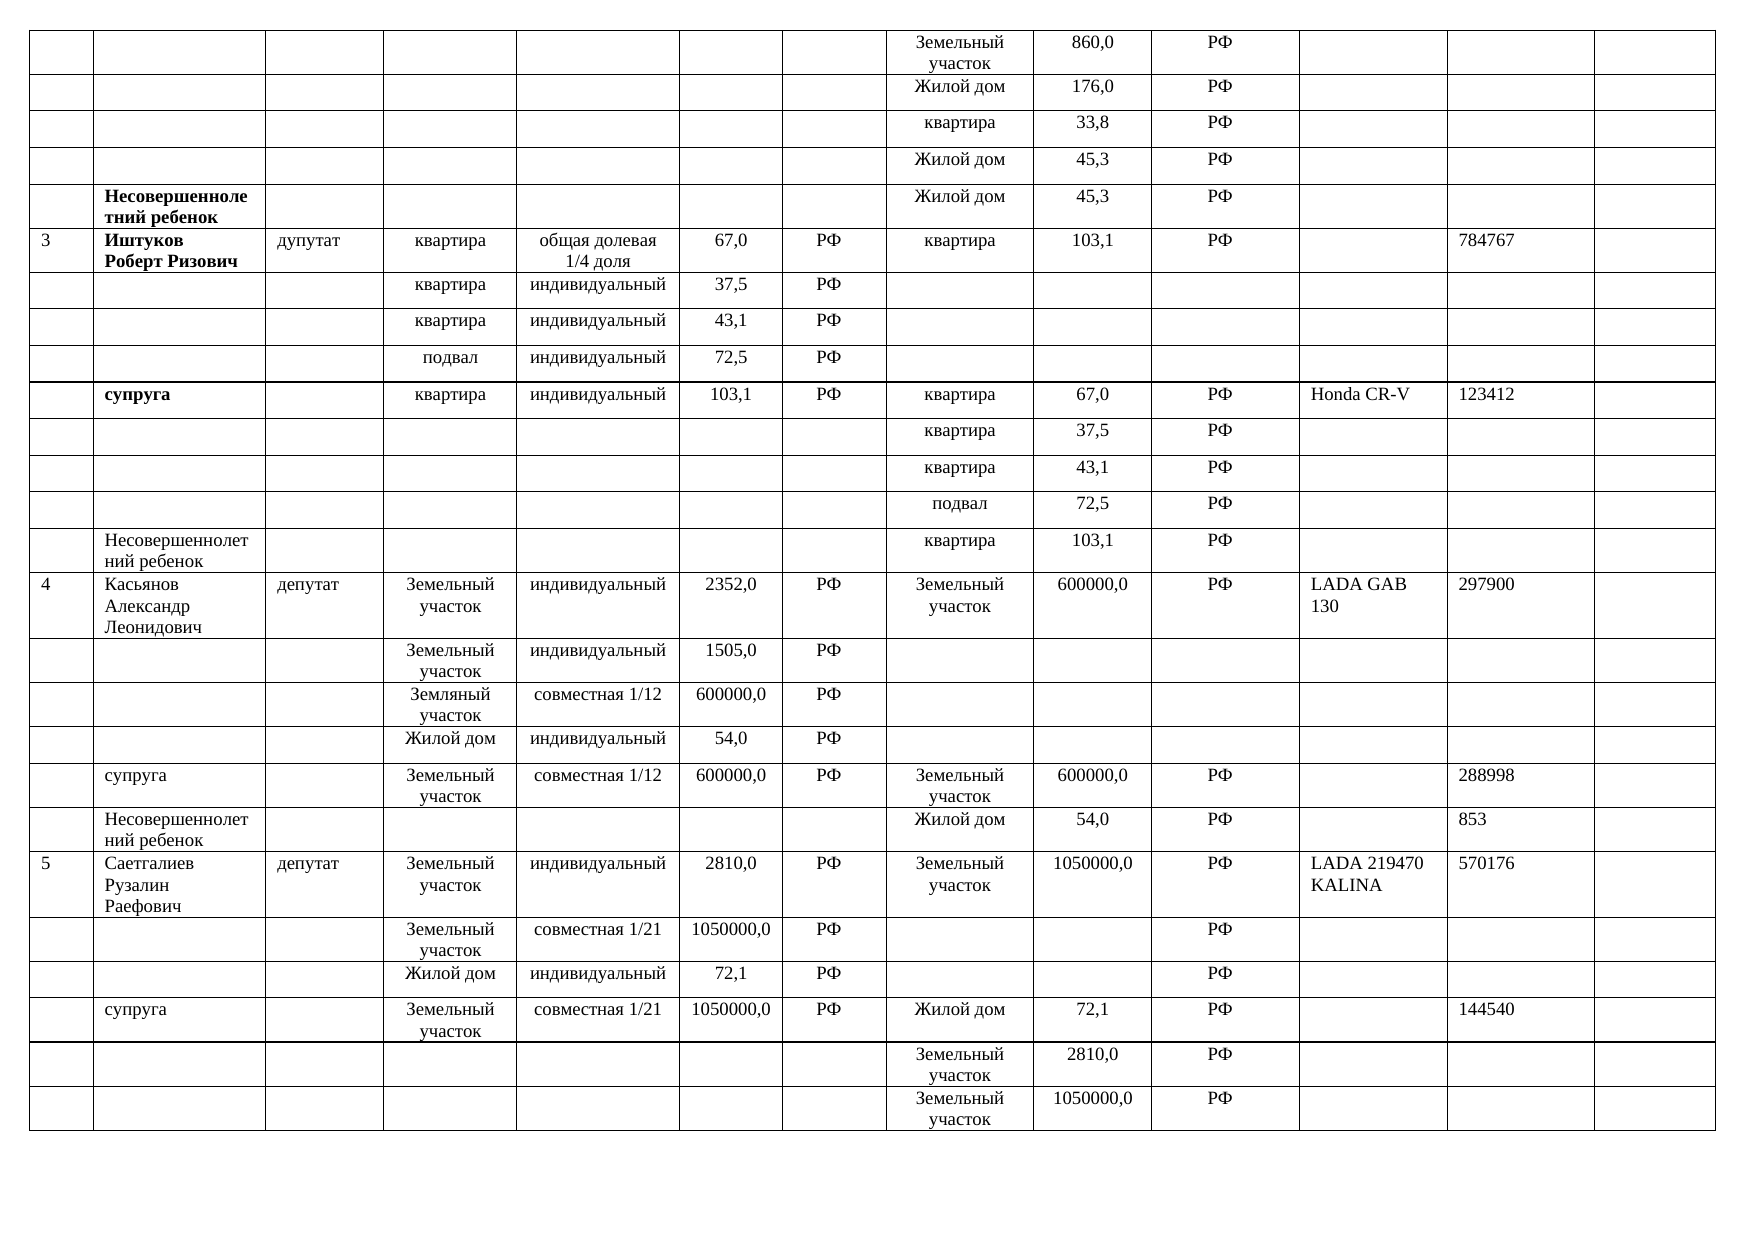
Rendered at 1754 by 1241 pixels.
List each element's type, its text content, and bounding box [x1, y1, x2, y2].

table_cell [680, 808, 782, 851]
table_cell Земельный участок [384, 918, 516, 961]
table_cell [94, 727, 265, 762]
table_cell [1152, 639, 1299, 682]
table_cell РФ [783, 383, 886, 418]
table_cell РФ [1152, 764, 1299, 807]
table_cell 54,0 [1034, 808, 1151, 851]
table_cell [384, 185, 516, 228]
table_cell [266, 273, 383, 308]
table_cell квартира [384, 383, 516, 418]
table_cell [94, 419, 265, 454]
table_cell [887, 962, 1033, 997]
table_cell [517, 1087, 679, 1130]
table_cell индивидуальный [517, 309, 679, 345]
table_cell [30, 998, 93, 1041]
table_cell [1595, 111, 1715, 147]
table_cell Земельный участок [384, 852, 516, 917]
table_cell [1034, 309, 1151, 345]
table_cell [384, 456, 516, 491]
table_cell [94, 962, 265, 997]
table_cell [266, 492, 383, 528]
table_cell [94, 111, 265, 147]
table_cell 123412 [1448, 383, 1594, 418]
table_cell [1595, 273, 1715, 308]
table_cell [680, 31, 782, 74]
table_cell [384, 1087, 516, 1130]
table_cell индивидуальный [517, 573, 679, 638]
table_cell [1300, 229, 1447, 272]
table_cell 67,0 [1034, 383, 1151, 418]
table_cell [1595, 918, 1715, 961]
table_cell 600000,0 [1034, 764, 1151, 807]
table_cell 43,1 [1034, 456, 1151, 491]
table_cell совместная 1/21 [517, 998, 679, 1041]
table_cell [887, 639, 1033, 682]
table_cell РФ [1152, 229, 1299, 272]
table_cell индивидуальный [517, 962, 679, 997]
table_cell [1300, 1043, 1447, 1086]
table_cell РФ [1152, 75, 1299, 110]
table_cell [30, 419, 93, 454]
table_cell [1152, 346, 1299, 381]
table_cell [1448, 727, 1594, 762]
table_cell 1050000,0 [1034, 1087, 1151, 1130]
table_cell [266, 1043, 383, 1086]
table_cell [266, 639, 383, 682]
table_cell Несовершеннолетний ребенок [94, 808, 265, 851]
table_cell [1300, 419, 1447, 454]
table_cell [1448, 346, 1594, 381]
table_cell [783, 111, 886, 147]
table_cell индивидуальный [517, 346, 679, 381]
table_cell квартира [887, 419, 1033, 454]
table_cell 860,0 [1034, 31, 1151, 74]
table_cell [680, 1043, 782, 1086]
table_cell [1152, 727, 1299, 762]
table_cell 4 [30, 573, 93, 638]
table_cell [1034, 273, 1151, 308]
table_cell [1595, 962, 1715, 997]
table_cell РФ [783, 639, 886, 682]
table_cell РФ [783, 229, 886, 272]
table_cell РФ [1152, 529, 1299, 572]
table_cell [783, 1087, 886, 1130]
table_cell РФ [1152, 148, 1299, 183]
table_cell квартира [887, 111, 1033, 147]
table_cell [680, 185, 782, 228]
table_cell [266, 456, 383, 491]
table_cell РФ [783, 998, 886, 1041]
table_cell 853 [1448, 808, 1594, 851]
table_cell [94, 148, 265, 183]
table_cell [1595, 852, 1715, 917]
table_cell [94, 683, 265, 726]
table_cell [1595, 148, 1715, 183]
table_cell [30, 309, 93, 345]
table_cell [384, 419, 516, 454]
table_cell 600000,0 [1034, 573, 1151, 638]
table_cell Касьянов Александр Леонидович [94, 573, 265, 638]
table_cell [1300, 185, 1447, 228]
table_cell Жилой дом [887, 185, 1033, 228]
table_cell Земляный участок [384, 683, 516, 726]
table_cell [1448, 1043, 1594, 1086]
table_cell [783, 75, 886, 110]
table_cell квартира [384, 229, 516, 272]
table_cell РФ [783, 273, 886, 308]
table_cell [30, 492, 93, 528]
table_cell квартира [887, 229, 1033, 272]
table_cell общая долевая 1/4 доля [517, 229, 679, 272]
table_cell 600000,0 [680, 764, 782, 807]
table_cell [1595, 808, 1715, 851]
table_cell [1595, 639, 1715, 682]
table_cell Жилой дом [384, 727, 516, 762]
table_cell 2810,0 [1034, 1043, 1151, 1086]
table_cell подвал [887, 492, 1033, 528]
table_cell [94, 1043, 265, 1086]
table_cell Земельный участок [887, 852, 1033, 917]
table_cell [30, 273, 93, 308]
table_cell [680, 529, 782, 572]
table_cell [1595, 529, 1715, 572]
table_cell индивидуальный [517, 383, 679, 418]
table_cell совместная 1/12 [517, 764, 679, 807]
table_cell 72,5 [680, 346, 782, 381]
table_cell [266, 764, 383, 807]
table_cell [887, 727, 1033, 762]
table_cell [30, 31, 93, 74]
table_cell [783, 1043, 886, 1086]
table_cell [887, 346, 1033, 381]
table_cell [1448, 529, 1594, 572]
table_cell 33,8 [1034, 111, 1151, 147]
table_cell [1034, 727, 1151, 762]
table_cell [266, 918, 383, 961]
table_cell Земельный участок [384, 998, 516, 1041]
table_cell РФ [783, 852, 886, 917]
table_cell [30, 529, 93, 572]
table_cell [680, 492, 782, 528]
table_cell Земельный участок [887, 573, 1033, 638]
table_cell [94, 273, 265, 308]
table_cell [266, 962, 383, 997]
table_cell [30, 346, 93, 381]
table_cell 1050000,0 [1034, 852, 1151, 917]
table_cell [30, 639, 93, 682]
table_cell [517, 456, 679, 491]
table_cell РФ [783, 918, 886, 961]
table_cell [783, 185, 886, 228]
table_cell [266, 1087, 383, 1130]
table_cell [887, 309, 1033, 345]
table_cell [517, 529, 679, 572]
table_cell [1448, 419, 1594, 454]
table_cell Земельный участок [887, 764, 1033, 807]
table_cell 600000,0 [680, 683, 782, 726]
table_cell супруга [94, 383, 265, 418]
table_cell РФ [783, 962, 886, 997]
table_cell [1300, 918, 1447, 961]
table_cell [266, 727, 383, 762]
table_cell 784767 [1448, 229, 1594, 272]
table_cell [266, 808, 383, 851]
table_cell [384, 75, 516, 110]
table_cell [517, 492, 679, 528]
table_cell [1448, 309, 1594, 345]
table_cell РФ [1152, 456, 1299, 491]
table_cell [1448, 962, 1594, 997]
table_cell [30, 727, 93, 762]
table_cell РФ [783, 346, 886, 381]
table_cell [1448, 111, 1594, 147]
table_cell 288998 [1448, 764, 1594, 807]
table_cell РФ [1152, 852, 1299, 917]
table_cell [266, 419, 383, 454]
table_cell [266, 683, 383, 726]
table_cell РФ [783, 764, 886, 807]
table_cell [783, 808, 886, 851]
table_cell [266, 185, 383, 228]
table_cell [30, 185, 93, 228]
table_cell [1152, 273, 1299, 308]
table_cell [1300, 1087, 1447, 1130]
table_cell LADA 219470 KALINA [1300, 852, 1447, 917]
table_cell индивидуальный [517, 639, 679, 682]
table_cell Земельный участок [384, 639, 516, 682]
table_cell [1595, 1043, 1715, 1086]
table_cell 297900 [1448, 573, 1594, 638]
table_cell [783, 31, 886, 74]
table_cell [30, 1087, 93, 1130]
table_cell 5 [30, 852, 93, 917]
table_cell [1448, 1087, 1594, 1130]
table_cell 67,0 [680, 229, 782, 272]
table_cell [680, 419, 782, 454]
table_cell [1448, 75, 1594, 110]
table_cell Земельный участок [887, 31, 1033, 74]
table_cell 1050000,0 [680, 998, 782, 1041]
table_cell [384, 111, 516, 147]
table_cell [1034, 918, 1151, 961]
table_cell [1300, 31, 1447, 74]
table_cell [1300, 273, 1447, 308]
table_cell [517, 111, 679, 147]
table_cell [783, 456, 886, 491]
table_cell [1448, 683, 1594, 726]
table_cell [1300, 727, 1447, 762]
table_cell индивидуальный [517, 852, 679, 917]
table_cell [1595, 727, 1715, 762]
table_cell совместная 1/21 [517, 918, 679, 961]
table_cell 1505,0 [680, 639, 782, 682]
table_cell [1300, 309, 1447, 345]
table_cell РФ [1152, 962, 1299, 997]
table_cell [1300, 492, 1447, 528]
table_cell Земельный участок [887, 1087, 1033, 1130]
table_cell [1300, 529, 1447, 572]
table_cell [1595, 75, 1715, 110]
table_cell Несовершеннолетний ребенок [94, 185, 265, 228]
table_cell РФ [1152, 111, 1299, 147]
table_cell Жилой дом [384, 962, 516, 997]
table_cell 1050000,0 [680, 918, 782, 961]
table_cell [30, 808, 93, 851]
table_cell [94, 639, 265, 682]
table_cell [266, 111, 383, 147]
table_cell 72,1 [1034, 998, 1151, 1041]
table_cell [1448, 639, 1594, 682]
table_cell [1300, 764, 1447, 807]
table_cell [30, 918, 93, 961]
table_cell [266, 31, 383, 74]
table_cell индивидуальный [517, 273, 679, 308]
table_cell [680, 456, 782, 491]
table_cell 103,1 [1034, 229, 1151, 272]
table_cell [1595, 419, 1715, 454]
table_cell [1595, 185, 1715, 228]
table_cell Жилой дом [887, 808, 1033, 851]
table_cell РФ [1152, 492, 1299, 528]
table_cell РФ [1152, 31, 1299, 74]
table_cell РФ [783, 727, 886, 762]
table_cell 37,5 [680, 273, 782, 308]
table_cell [266, 309, 383, 345]
table_cell [30, 962, 93, 997]
table_cell РФ [1152, 185, 1299, 228]
table_cell депутат [266, 573, 383, 638]
table_cell дупутат [266, 229, 383, 272]
table_cell [517, 148, 679, 183]
table_cell [30, 111, 93, 147]
table_cell [94, 456, 265, 491]
table_cell супруга [94, 998, 265, 1041]
table_cell [94, 31, 265, 74]
table_cell Жилой дом [887, 75, 1033, 110]
table_cell 37,5 [1034, 419, 1151, 454]
table_cell РФ [1152, 808, 1299, 851]
table_cell [887, 918, 1033, 961]
table_cell [1448, 273, 1594, 308]
table_cell [1595, 998, 1715, 1041]
table_cell 176,0 [1034, 75, 1151, 110]
table_cell [1300, 998, 1447, 1041]
table_cell квартира [384, 309, 516, 345]
table_cell [266, 998, 383, 1041]
table_cell депутат [266, 852, 383, 917]
table_cell Земельный участок [384, 764, 516, 807]
table_cell РФ [1152, 1087, 1299, 1130]
table_cell [783, 419, 886, 454]
table_cell [30, 148, 93, 183]
table_cell [30, 456, 93, 491]
table_cell [384, 529, 516, 572]
table_cell [517, 31, 679, 74]
table_cell 3 [30, 229, 93, 272]
table_cell [1595, 764, 1715, 807]
table_cell [1448, 918, 1594, 961]
table_cell [30, 1043, 93, 1086]
table_cell [680, 75, 782, 110]
table_cell [30, 683, 93, 726]
table_cell супруга [94, 764, 265, 807]
table_cell Земельный участок [384, 573, 516, 638]
table_cell Жилой дом [887, 998, 1033, 1041]
table_cell [30, 764, 93, 807]
table_cell квартира [887, 529, 1033, 572]
table_cell [1300, 639, 1447, 682]
table_cell [1034, 639, 1151, 682]
table_cell квартира [887, 456, 1033, 491]
table_cell [517, 419, 679, 454]
table_cell РФ [1152, 383, 1299, 418]
table_cell [1448, 31, 1594, 74]
table_cell [680, 111, 782, 147]
table_cell совместная 1/12 [517, 683, 679, 726]
table_cell [680, 1087, 782, 1130]
table_cell 45,3 [1034, 148, 1151, 183]
table_cell 2352,0 [680, 573, 782, 638]
table_cell [517, 75, 679, 110]
table_cell РФ [783, 683, 886, 726]
table_cell [517, 185, 679, 228]
table_cell [1300, 808, 1447, 851]
table_cell [1595, 383, 1715, 418]
table_cell РФ [1152, 419, 1299, 454]
table_cell [384, 31, 516, 74]
table_cell [1595, 229, 1715, 272]
table_cell [1448, 492, 1594, 528]
table_cell [680, 148, 782, 183]
table_cell [94, 1087, 265, 1130]
table_cell [1595, 683, 1715, 726]
table_cell [266, 75, 383, 110]
table_cell [30, 75, 93, 110]
table_cell [1034, 346, 1151, 381]
table_cell [1595, 573, 1715, 638]
table_cell [384, 492, 516, 528]
table_cell [94, 918, 265, 961]
table_cell [1300, 683, 1447, 726]
table_cell [1152, 683, 1299, 726]
table_cell РФ [783, 309, 886, 345]
table_cell [1595, 492, 1715, 528]
table_cell [94, 492, 265, 528]
table_cell 72,5 [1034, 492, 1151, 528]
table_cell [94, 75, 265, 110]
table_cell [1595, 31, 1715, 74]
table_cell LADA GAB 130 [1300, 573, 1447, 638]
table_cell [1595, 456, 1715, 491]
table_cell 103,1 [680, 383, 782, 418]
table_cell квартира [887, 383, 1033, 418]
table_cell 2810,0 [680, 852, 782, 917]
table_cell [266, 346, 383, 381]
table_cell [887, 683, 1033, 726]
table_cell [1448, 185, 1594, 228]
table_cell 570176 [1448, 852, 1594, 917]
table_cell Жилой дом [887, 148, 1033, 183]
table_cell РФ [1152, 998, 1299, 1041]
table_cell [384, 148, 516, 183]
table_cell [783, 529, 886, 572]
table_cell подвал [384, 346, 516, 381]
table_cell [783, 148, 886, 183]
table_cell [1300, 456, 1447, 491]
table_cell РФ [1152, 573, 1299, 638]
table_cell [94, 346, 265, 381]
table_cell Honda CR-V [1300, 383, 1447, 418]
table_cell [1300, 148, 1447, 183]
table_cell [30, 383, 93, 418]
table_cell Земельный участок [887, 1043, 1033, 1086]
table_cell [94, 309, 265, 345]
table_cell 144540 [1448, 998, 1594, 1041]
table_cell [887, 273, 1033, 308]
table_cell 43,1 [680, 309, 782, 345]
table_cell 54,0 [680, 727, 782, 762]
table_cell [1300, 962, 1447, 997]
table_cell [517, 808, 679, 851]
table_cell [1448, 456, 1594, 491]
table_cell [517, 1043, 679, 1086]
table_cell [266, 148, 383, 183]
table_cell РФ [783, 573, 886, 638]
table_cell квартира [384, 273, 516, 308]
table_cell [1300, 75, 1447, 110]
table_cell [384, 808, 516, 851]
table_cell [1595, 1087, 1715, 1130]
table_cell 103,1 [1034, 529, 1151, 572]
table_cell 45,3 [1034, 185, 1151, 228]
table_cell [266, 529, 383, 572]
table_cell 72,1 [680, 962, 782, 997]
table_cell [1448, 148, 1594, 183]
table_cell [384, 1043, 516, 1086]
table_cell РФ [1152, 1043, 1299, 1086]
table_cell [1300, 346, 1447, 381]
table_cell [266, 383, 383, 418]
table_cell Саетгалиев Рузалин Раефович [94, 852, 265, 917]
table_cell [1595, 309, 1715, 345]
table_cell РФ [1152, 918, 1299, 961]
table_cell [1595, 346, 1715, 381]
table_cell [1034, 683, 1151, 726]
table_cell [1300, 111, 1447, 147]
table_cell [1152, 309, 1299, 345]
table_cell [1034, 962, 1151, 997]
table_cell Иштуков Роберт Ризович [94, 229, 265, 272]
table_cell индивидуальный [517, 727, 679, 762]
table_cell [783, 492, 886, 528]
table_cell Несовершеннолетний ребенок [94, 529, 265, 572]
